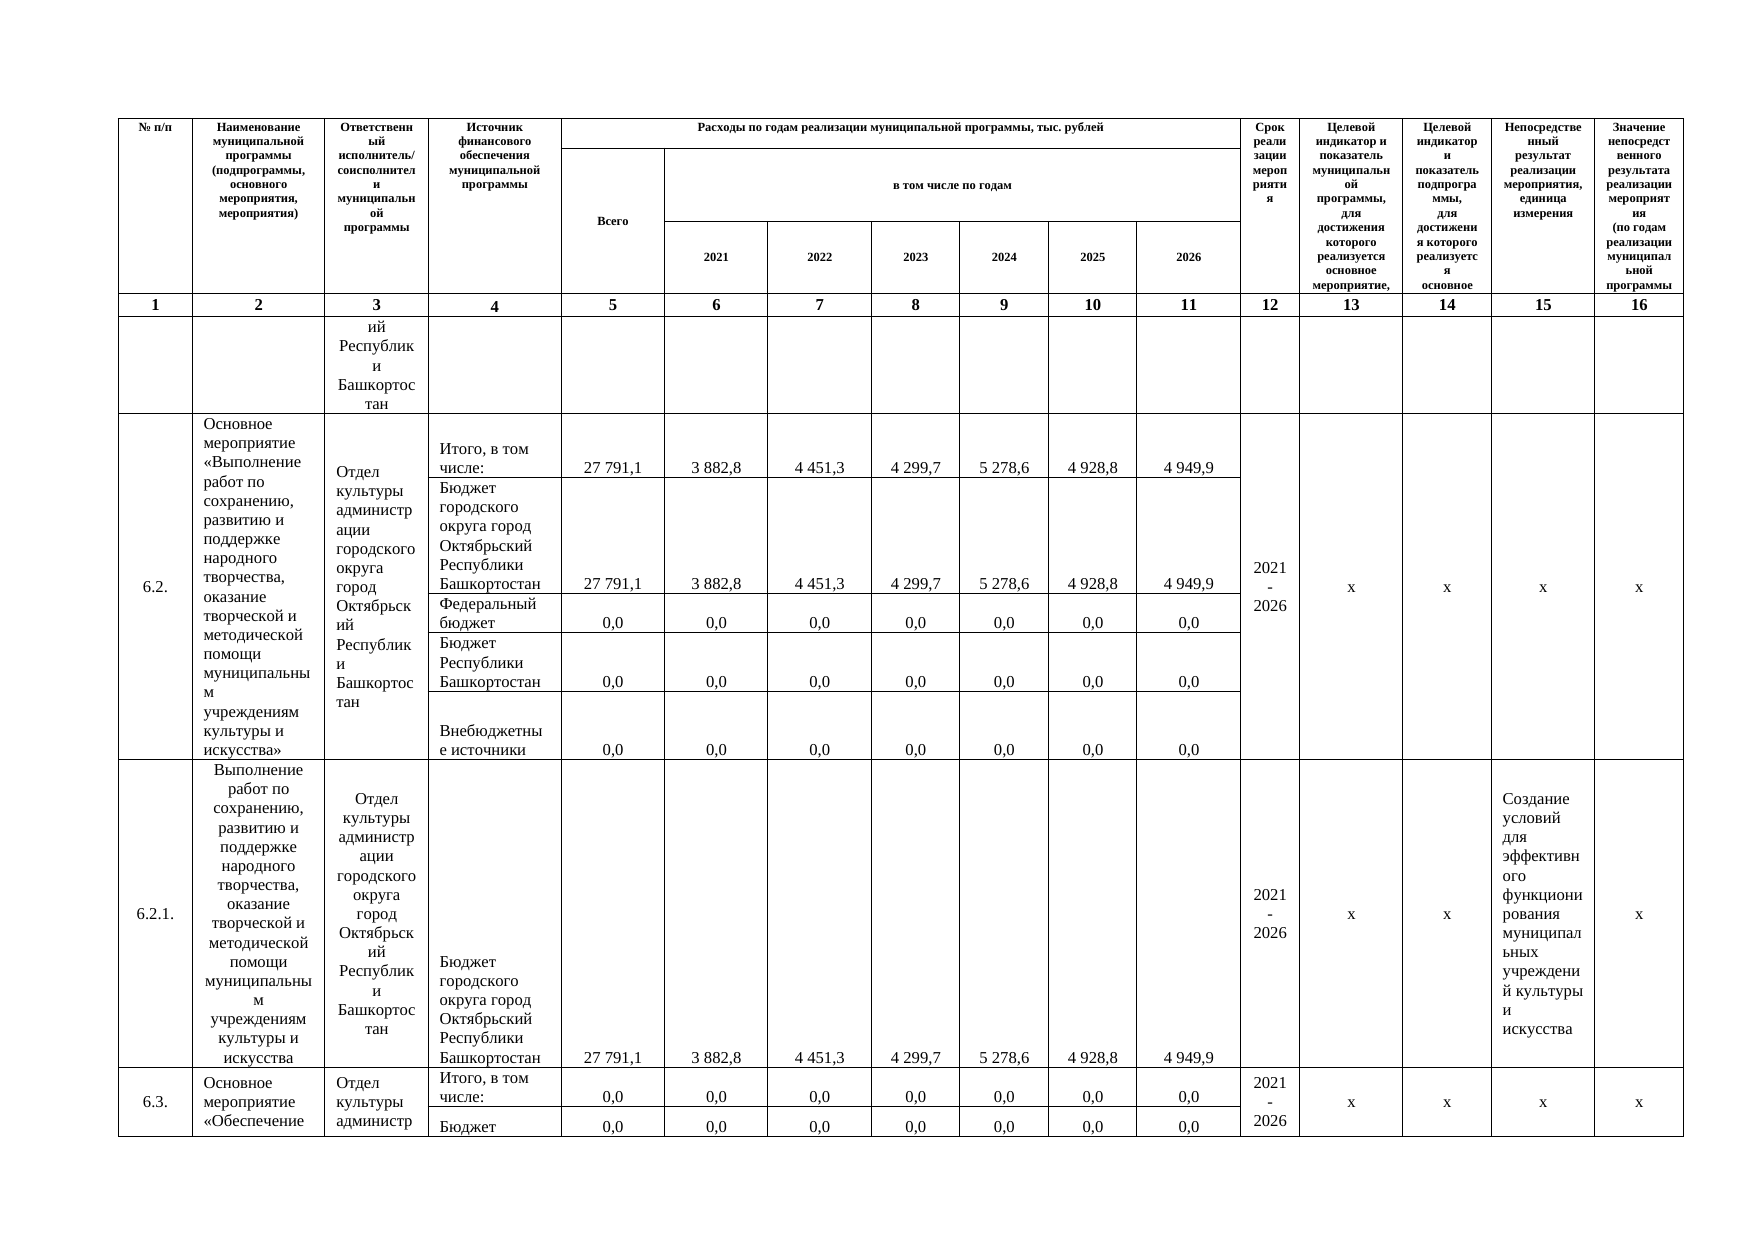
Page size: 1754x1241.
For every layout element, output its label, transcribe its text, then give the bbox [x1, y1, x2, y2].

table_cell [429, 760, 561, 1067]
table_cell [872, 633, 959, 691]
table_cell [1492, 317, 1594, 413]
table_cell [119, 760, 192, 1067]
table_cell 4 [429, 294, 561, 316]
table_cell 2021 [665, 222, 767, 292]
table_cell 2 [193, 294, 324, 316]
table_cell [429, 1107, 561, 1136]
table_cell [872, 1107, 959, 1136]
table_cell 6 [665, 294, 767, 316]
table_cell 16 [1595, 294, 1683, 316]
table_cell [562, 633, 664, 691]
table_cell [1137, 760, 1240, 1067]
table_cell 12 [1241, 294, 1299, 316]
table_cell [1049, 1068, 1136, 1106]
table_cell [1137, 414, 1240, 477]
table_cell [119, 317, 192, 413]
table_header Целевой индикатор и показатель муниципальной программы, для достижения которого реализуется основное мероприятие, мероприятие [1300, 119, 1402, 292]
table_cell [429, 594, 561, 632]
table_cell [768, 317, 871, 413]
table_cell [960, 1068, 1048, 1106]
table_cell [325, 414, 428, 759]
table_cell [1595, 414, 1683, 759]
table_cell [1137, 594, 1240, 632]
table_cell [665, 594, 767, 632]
table_cell 11 [1137, 294, 1240, 316]
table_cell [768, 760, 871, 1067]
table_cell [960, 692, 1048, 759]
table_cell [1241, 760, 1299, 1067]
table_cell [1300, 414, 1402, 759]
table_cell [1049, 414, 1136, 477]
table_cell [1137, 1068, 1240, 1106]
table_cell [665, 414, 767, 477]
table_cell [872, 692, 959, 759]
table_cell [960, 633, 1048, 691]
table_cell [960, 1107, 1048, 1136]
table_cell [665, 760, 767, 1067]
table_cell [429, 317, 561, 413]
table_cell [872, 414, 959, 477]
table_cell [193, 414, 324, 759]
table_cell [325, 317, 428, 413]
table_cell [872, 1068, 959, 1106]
table_cell 2023 [872, 222, 959, 292]
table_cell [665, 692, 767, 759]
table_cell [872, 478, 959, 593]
table_header Непосредственный результат реализации мероприятия, единица измерения [1492, 119, 1594, 292]
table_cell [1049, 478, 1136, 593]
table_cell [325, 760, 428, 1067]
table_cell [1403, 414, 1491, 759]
table_header № п/п [119, 119, 192, 292]
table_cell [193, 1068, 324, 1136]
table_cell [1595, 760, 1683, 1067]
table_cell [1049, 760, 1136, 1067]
table_cell 5 [562, 294, 664, 316]
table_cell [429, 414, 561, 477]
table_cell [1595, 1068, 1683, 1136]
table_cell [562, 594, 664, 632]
table_cell 13 [1300, 294, 1402, 316]
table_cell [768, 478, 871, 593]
table_cell 15 [1492, 294, 1594, 316]
table_cell 9 [960, 294, 1048, 316]
table_cell 2025 [1049, 222, 1136, 292]
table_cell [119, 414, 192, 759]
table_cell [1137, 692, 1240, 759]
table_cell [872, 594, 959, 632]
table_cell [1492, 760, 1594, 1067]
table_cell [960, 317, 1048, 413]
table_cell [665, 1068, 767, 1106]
table_header Наименование муниципальной программы (подпрограммы, основного мероприятия, мероприятия) [193, 119, 324, 292]
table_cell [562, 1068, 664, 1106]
table_cell 7 [768, 294, 871, 316]
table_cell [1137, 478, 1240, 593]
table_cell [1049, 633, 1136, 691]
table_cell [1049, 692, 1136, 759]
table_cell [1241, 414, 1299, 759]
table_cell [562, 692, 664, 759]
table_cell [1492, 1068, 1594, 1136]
table_cell 2024 [960, 222, 1048, 292]
table_cell 2026 [1137, 222, 1240, 292]
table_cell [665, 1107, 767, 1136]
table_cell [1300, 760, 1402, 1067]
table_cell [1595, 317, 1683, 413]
table_header Значение непосредственного результата реализации мероприятия (по годам реализации муниципальной программы) [1595, 119, 1683, 292]
table_cell 2022 [768, 222, 871, 292]
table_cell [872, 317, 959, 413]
table_header Ответственный исполнитель/ соисполнители муниципальной программы [325, 119, 428, 292]
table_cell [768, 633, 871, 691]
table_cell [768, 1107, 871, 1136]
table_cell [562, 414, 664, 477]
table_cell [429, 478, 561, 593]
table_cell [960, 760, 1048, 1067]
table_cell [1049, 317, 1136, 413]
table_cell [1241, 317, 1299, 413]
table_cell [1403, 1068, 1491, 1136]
table_cell 8 [872, 294, 959, 316]
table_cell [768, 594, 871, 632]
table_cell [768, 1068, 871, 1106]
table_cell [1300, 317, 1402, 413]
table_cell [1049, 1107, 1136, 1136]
table_cell 14 [1403, 294, 1491, 316]
table_cell Всего [562, 149, 664, 292]
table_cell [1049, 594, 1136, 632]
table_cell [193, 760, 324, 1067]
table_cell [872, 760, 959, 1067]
table_header Источник финансового обеспечения муниципальной программы [429, 119, 561, 292]
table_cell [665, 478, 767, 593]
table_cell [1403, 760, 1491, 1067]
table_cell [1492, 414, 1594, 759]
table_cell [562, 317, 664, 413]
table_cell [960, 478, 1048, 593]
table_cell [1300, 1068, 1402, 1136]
table_cell в том числе по годам [665, 149, 1240, 221]
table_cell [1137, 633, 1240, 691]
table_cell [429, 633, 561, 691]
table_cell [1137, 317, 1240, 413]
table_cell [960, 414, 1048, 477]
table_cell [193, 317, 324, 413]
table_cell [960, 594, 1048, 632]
table_cell 1 [119, 294, 192, 316]
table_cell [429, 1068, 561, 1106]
table_header Расходы по годам реализации муниципальной программы, тыс. рублей [562, 119, 1240, 147]
table_cell 3 [325, 294, 428, 316]
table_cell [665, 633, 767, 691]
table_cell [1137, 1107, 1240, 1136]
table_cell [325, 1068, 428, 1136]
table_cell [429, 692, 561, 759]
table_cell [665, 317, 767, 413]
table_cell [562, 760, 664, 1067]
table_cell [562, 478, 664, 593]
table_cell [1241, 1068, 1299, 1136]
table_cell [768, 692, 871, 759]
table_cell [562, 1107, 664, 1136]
table_header Целевой индикатор и показатель подпрограммы, для достижения которого реализуется основное мероприятие, мероприятие [1403, 119, 1491, 292]
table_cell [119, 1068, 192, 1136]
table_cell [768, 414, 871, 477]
table_cell 10 [1049, 294, 1136, 316]
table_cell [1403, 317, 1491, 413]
table_header Срок реализации мероприятия [1241, 119, 1299, 292]
